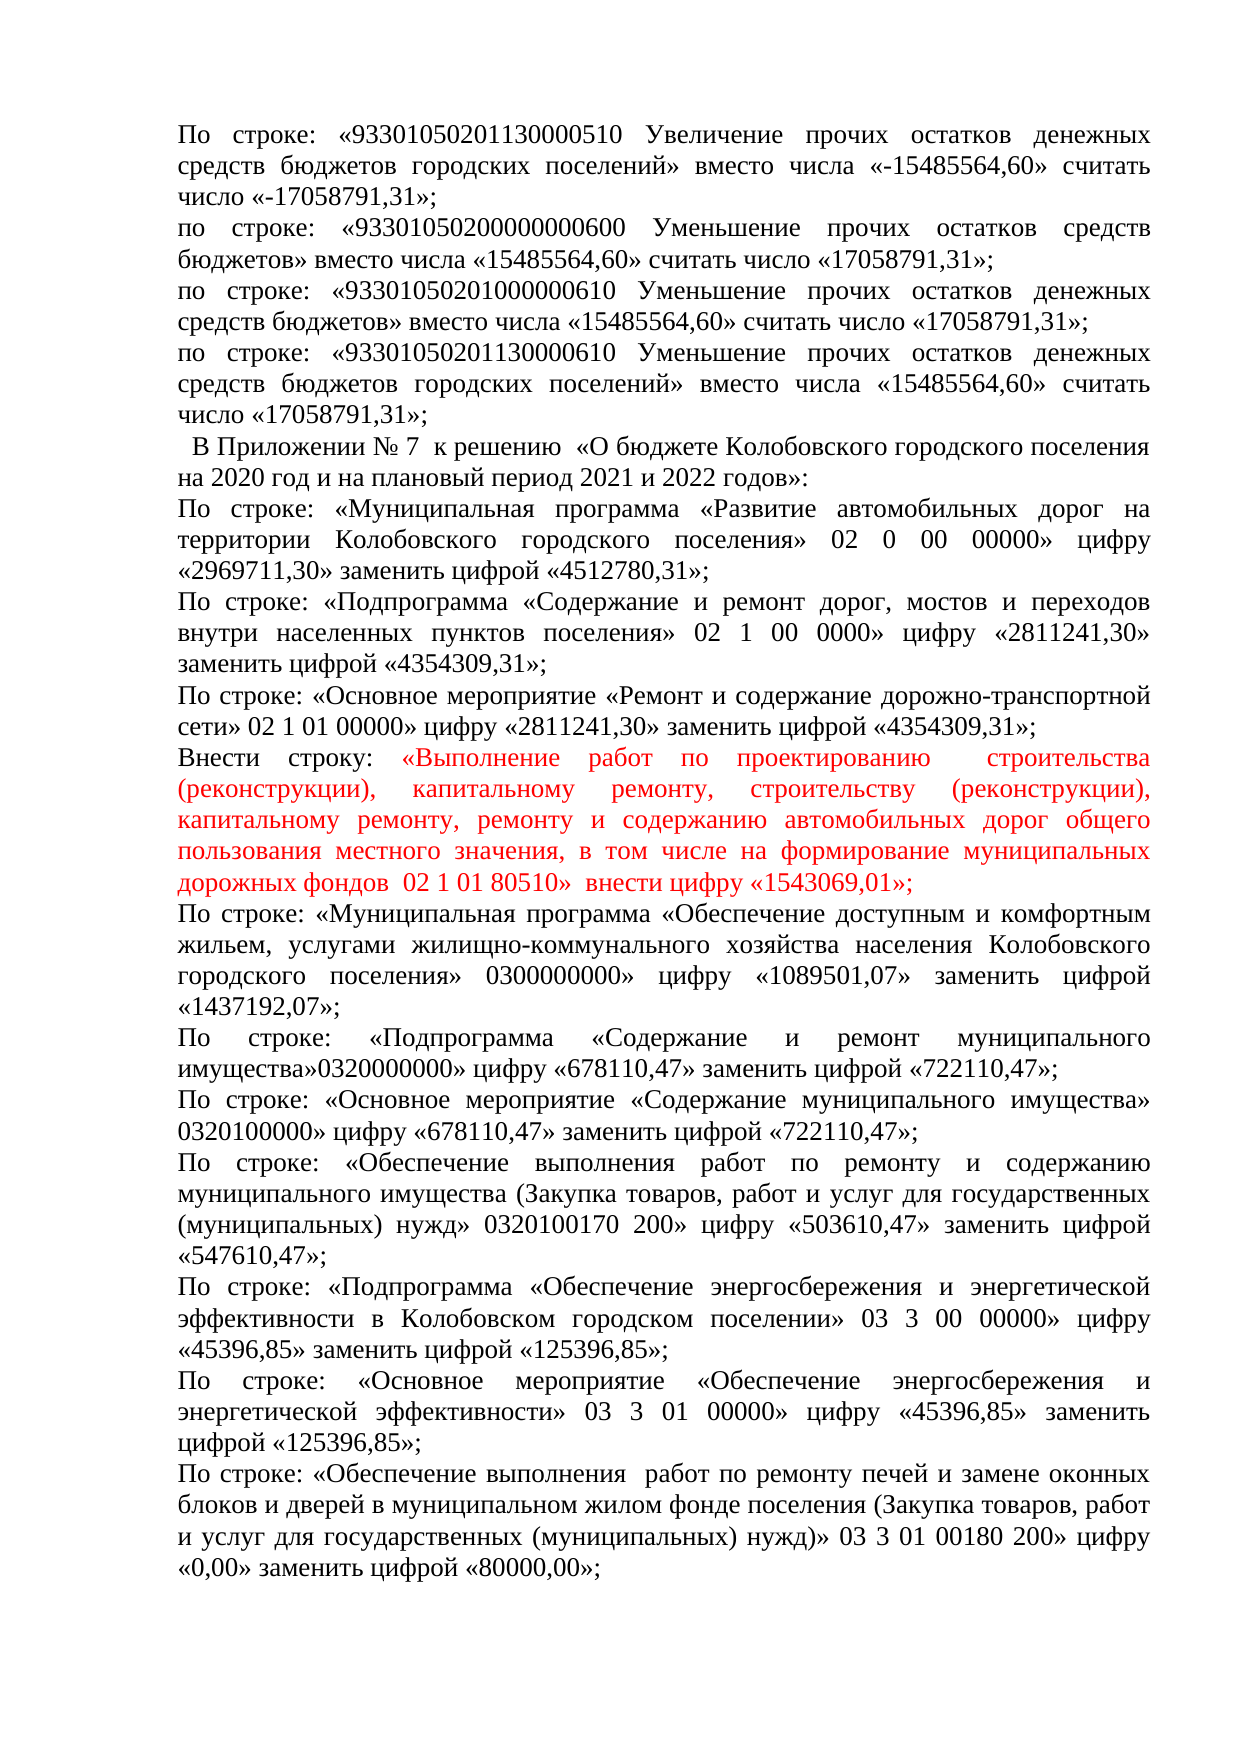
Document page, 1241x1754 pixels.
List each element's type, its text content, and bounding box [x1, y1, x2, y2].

text По строке: «Муниципальная программа «Обеспечение доступным и комфортным жильем, услугами жилищно-коммунального хозяйства населения Колобовского городского поселения» 0300000000» цифру «1089501,07» заменить цифрой «1437192,07»; [177, 897, 1152, 1021]
text По строке: «93301050201130000510 Увеличение прочих остатков денежных средств бюджетов городских поселений» вместо числа «-15485564,60» считать число «-17058791,31»; [177, 118, 1152, 212]
text В Приложении № 7 к решению «О бюджете Колобовского городского поселения на 2020 год и на плановый период 2021 и 2022 годов»: [177, 429, 1152, 492]
text По строке: «Обеспечение выполнения работ по ремонту печей и замене оконных блоков и дверей в муниципальном жилом фонде поселения (Закупка товаров, работ и услуг для государственных (муниципальных) нужд)» 03 3 01 00180 200» цифру «0,00» заменить цифрой «80000,00»; [177, 1457, 1152, 1582]
text По строке: «Обеспечение выполнения работ по ремонту и содержанию муниципального имущества (Закупка товаров, работ и услуг для государственных (муниципальных) нужд» 0320100170 200» цифру «503610,47» заменить цифрой «547610,47»; [177, 1146, 1152, 1271]
text По строке: «Муниципальная программа «Развитие автомобильных дорог на территории Колобовского городского поселения» 02 0 00 00000» цифру «2969711,30» заменить цифрой «4512780,31»; [177, 492, 1152, 585]
text по строке: «93301050201130000610 Уменьшение прочих остатков денежных средств бюджетов городских поселений» вместо числа «15485564,60» считать число «17058791,31»; [177, 336, 1152, 429]
text По строке: «Основное мероприятие «Ремонт и содержание дорожно-транспортной сети» 02 1 01 00000» цифру «2811241,30» заменить цифрой «4354309,31»; [177, 679, 1152, 741]
text По строке: «Подпрограмма «Обеспечение энергосбережения и энергетической эффективности в Колобовском городском поселении» 03 3 00 00000» цифру «45396,85» заменить цифрой «125396,85»; [177, 1271, 1152, 1364]
text по строке: «93301050201000000610 Уменьшение прочих остатков денежных средств бюджетов» вместо числа «15485564,60» считать число «17058791,31»; [177, 274, 1152, 336]
text По строке: «Подпрограмма «Содержание и ремонт дорог, мостов и переходов внутри населенных пунктов поселения» 02 1 00 0000» цифру «2811241,30» заменить цифрой «4354309,31»; [177, 585, 1152, 679]
text По строке: «Подпрограмма «Содержание и ремонт муниципального имущества»0320000000» цифру «678110,47» заменить цифрой «722110,47»; [177, 1021, 1152, 1084]
text По строке: «Основное мероприятие «Содержание муниципального имущества» 0320100000» цифру «678110,47» заменить цифрой «722110,47»; [177, 1084, 1152, 1146]
text по строке: «93301050200000000600 Уменьшение прочих остатков средств бюджетов» вместо числа «15485564,60» считать число «17058791,31»; [177, 212, 1152, 274]
text Внести строку: «Выполнение работ по проектированию строительства (реконструкции), капитальному ремонту, строительству (реконструкции), капитальному ремонту, ремонту и содержанию автомобильных дорог общего пользования местного значения, в том числе на формирование муниципальных дорожных фондов 02 1 01 80510» внести цифру «1543069,01»; [177, 741, 1152, 897]
text По строке: «Основное мероприятие «Обеспечение энергосбережения и энергетической эффективности» 03 3 01 00000» цифру «45396,85» заменить цифрой «125396,85»; [177, 1364, 1152, 1457]
